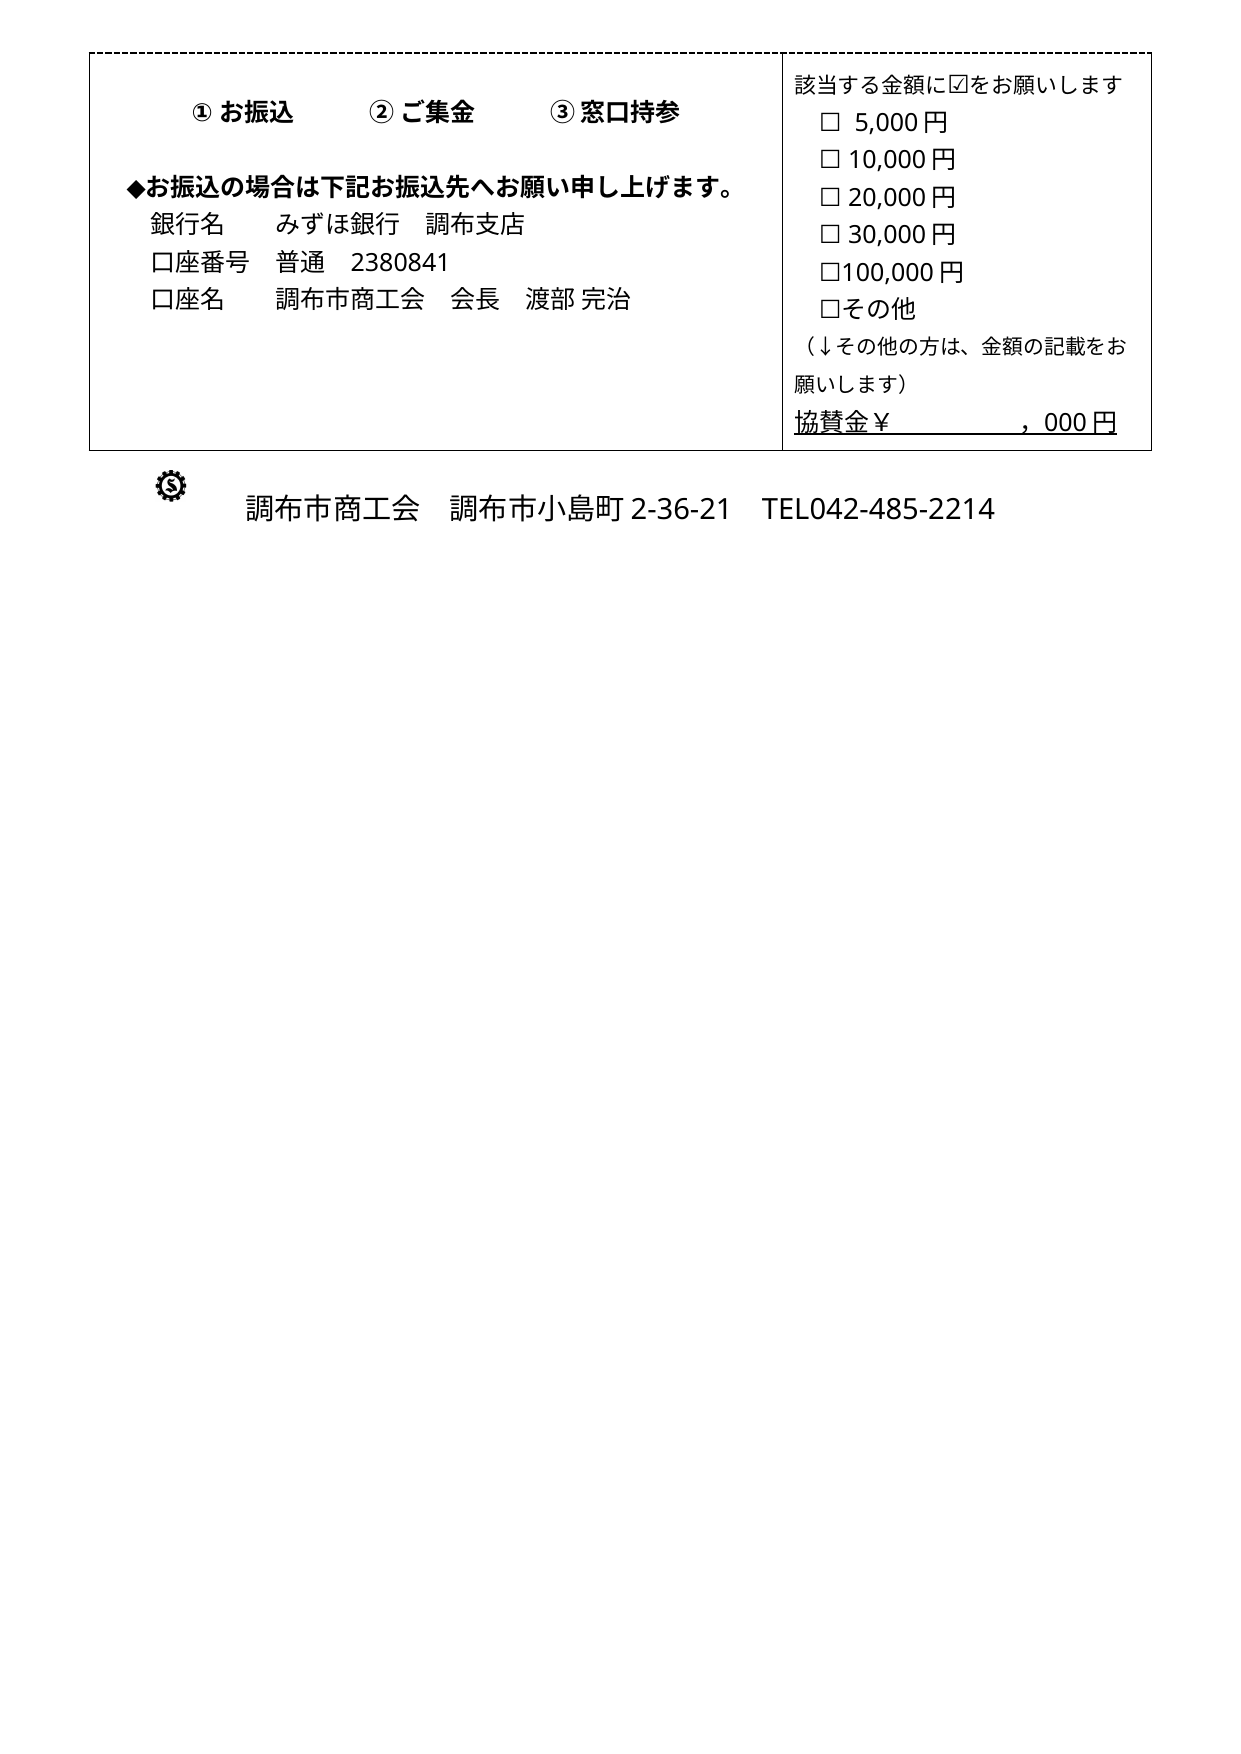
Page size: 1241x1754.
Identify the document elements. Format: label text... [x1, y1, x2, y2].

table_cell 該当する金額に☑をお願いします ☐ 5,000円 ☐ 10,000円 ☐ 20,000円 ☐ 30,000円 ☐100,000円 ☐その他 （↓その他の方は、金額の記載をお願いします） 協賛金￥ ，000円 [783, 52, 1151, 450]
table_cell ① お振込 ② ご集金 ③ 窓口持参 ◆お振込の場合は下記お振込先へお願い申し上げます。 銀行名 みずほ銀行 調布支店 口座番号 普通 2380841 口座名 調布市商工会 会長 渡部 完治 [90, 52, 782, 450]
text 調布市商工会 調布市小島町2-36-21 TEL042-485-2214 [89, 469, 1152, 544]
picture [155, 470, 187, 502]
